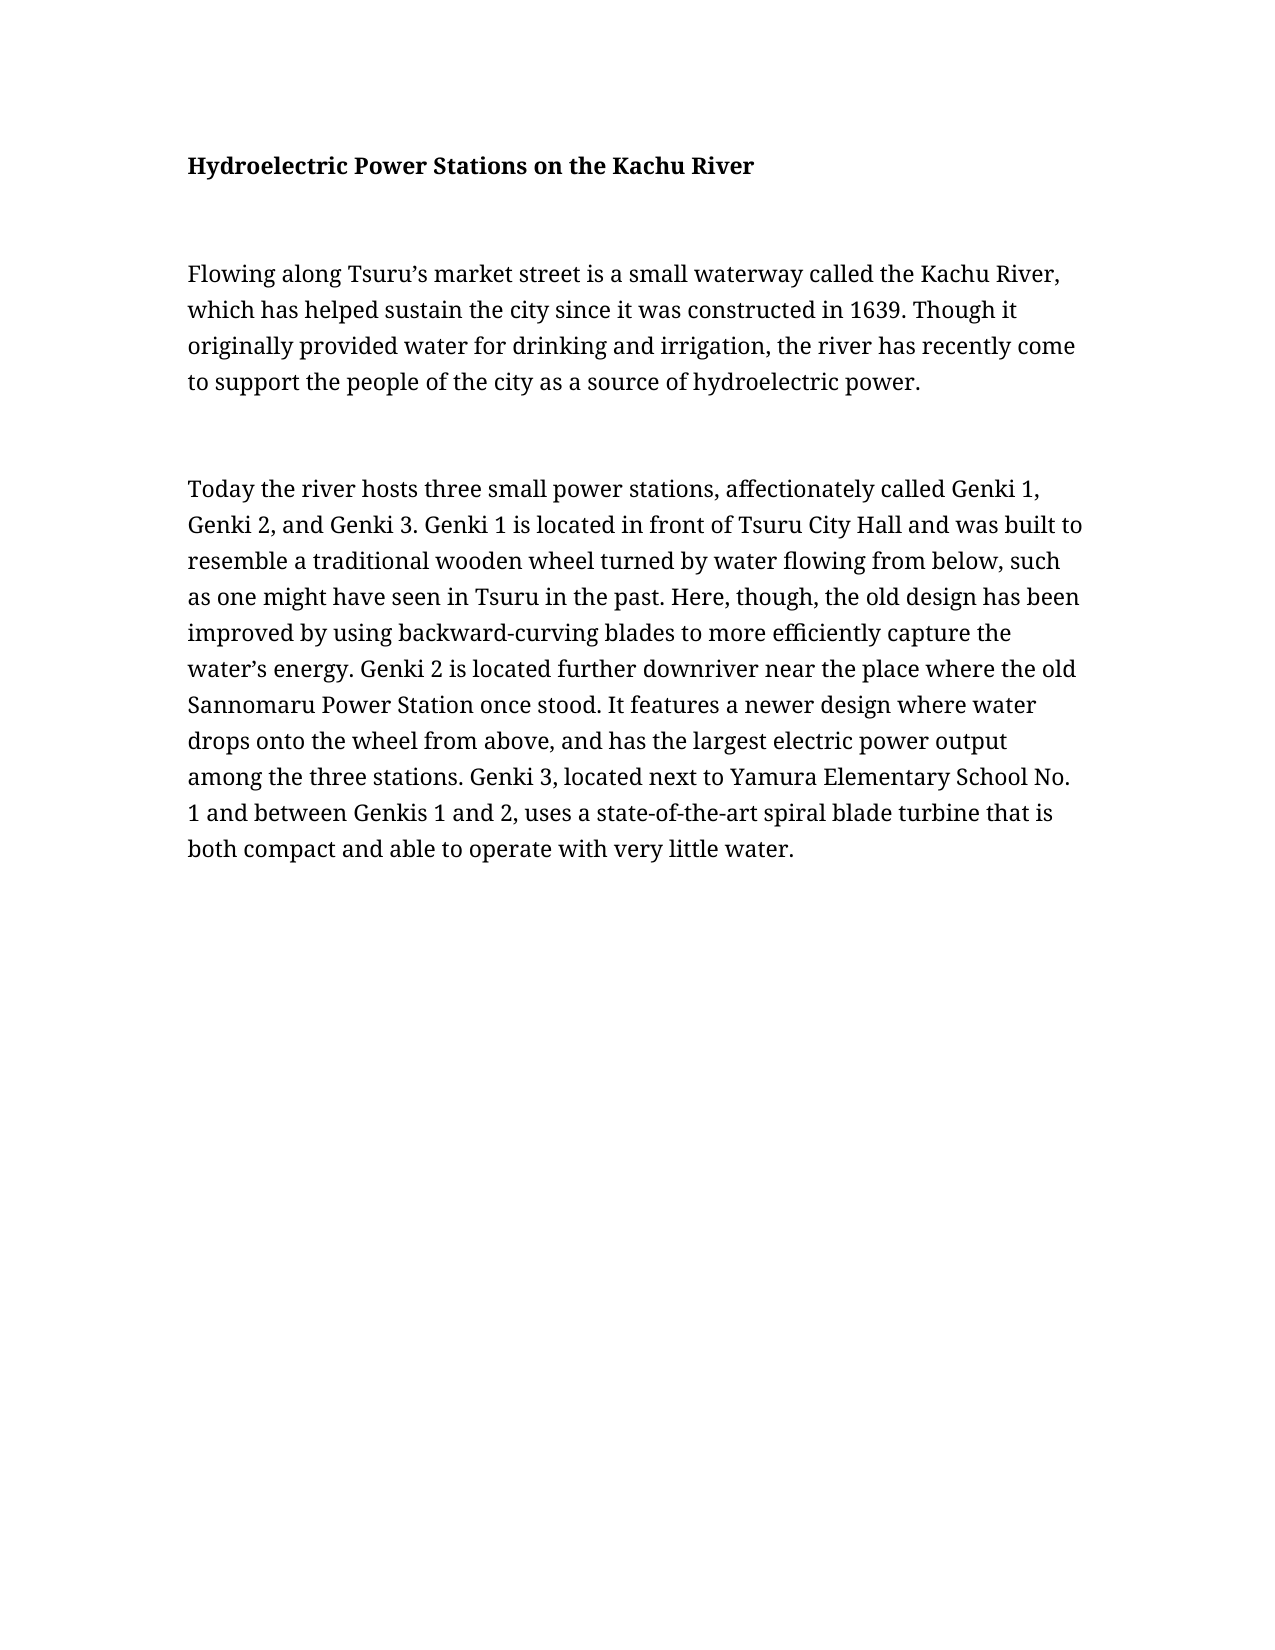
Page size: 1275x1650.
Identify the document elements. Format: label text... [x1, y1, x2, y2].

text Hydroelectric Power Stations on the Kachu River [187, 150, 1087, 181]
text Flowing along Tsuru’s market street is a small waterway called the Kachu River, which has helped sustain the city since it was constructed in 1639. Though it originally provided water for drinking and irrigation, the river has recently come to support the people of the city as a source of hydroelectric power. [187, 258, 1087, 397]
text Today the river hosts three small power stations, affectionately called Genki 1, Genki 2, and Genki 3. Genki 1 is located in front of Tsuru City Hall and was built to resemble a traditional wooden wheel turned by water flowing from below, such as one might have seen in Tsuru in the past. Here, though, the old design has been improved by using backward-curving blades to more efficiently capture the water’s energy. Genki 2 is located further downriver near the place where the old Sannomaru Power Station once stood. It features a newer design where water drops onto the wheel from above, and has the largest electric power output among the three stations. Genki 3, located next to Yamura Elementary School No. 1 and between Genkis 1 and 2, uses a state-of-the-art spiral blade turbine that is both compact and able to operate with very little water. [187, 473, 1087, 864]
